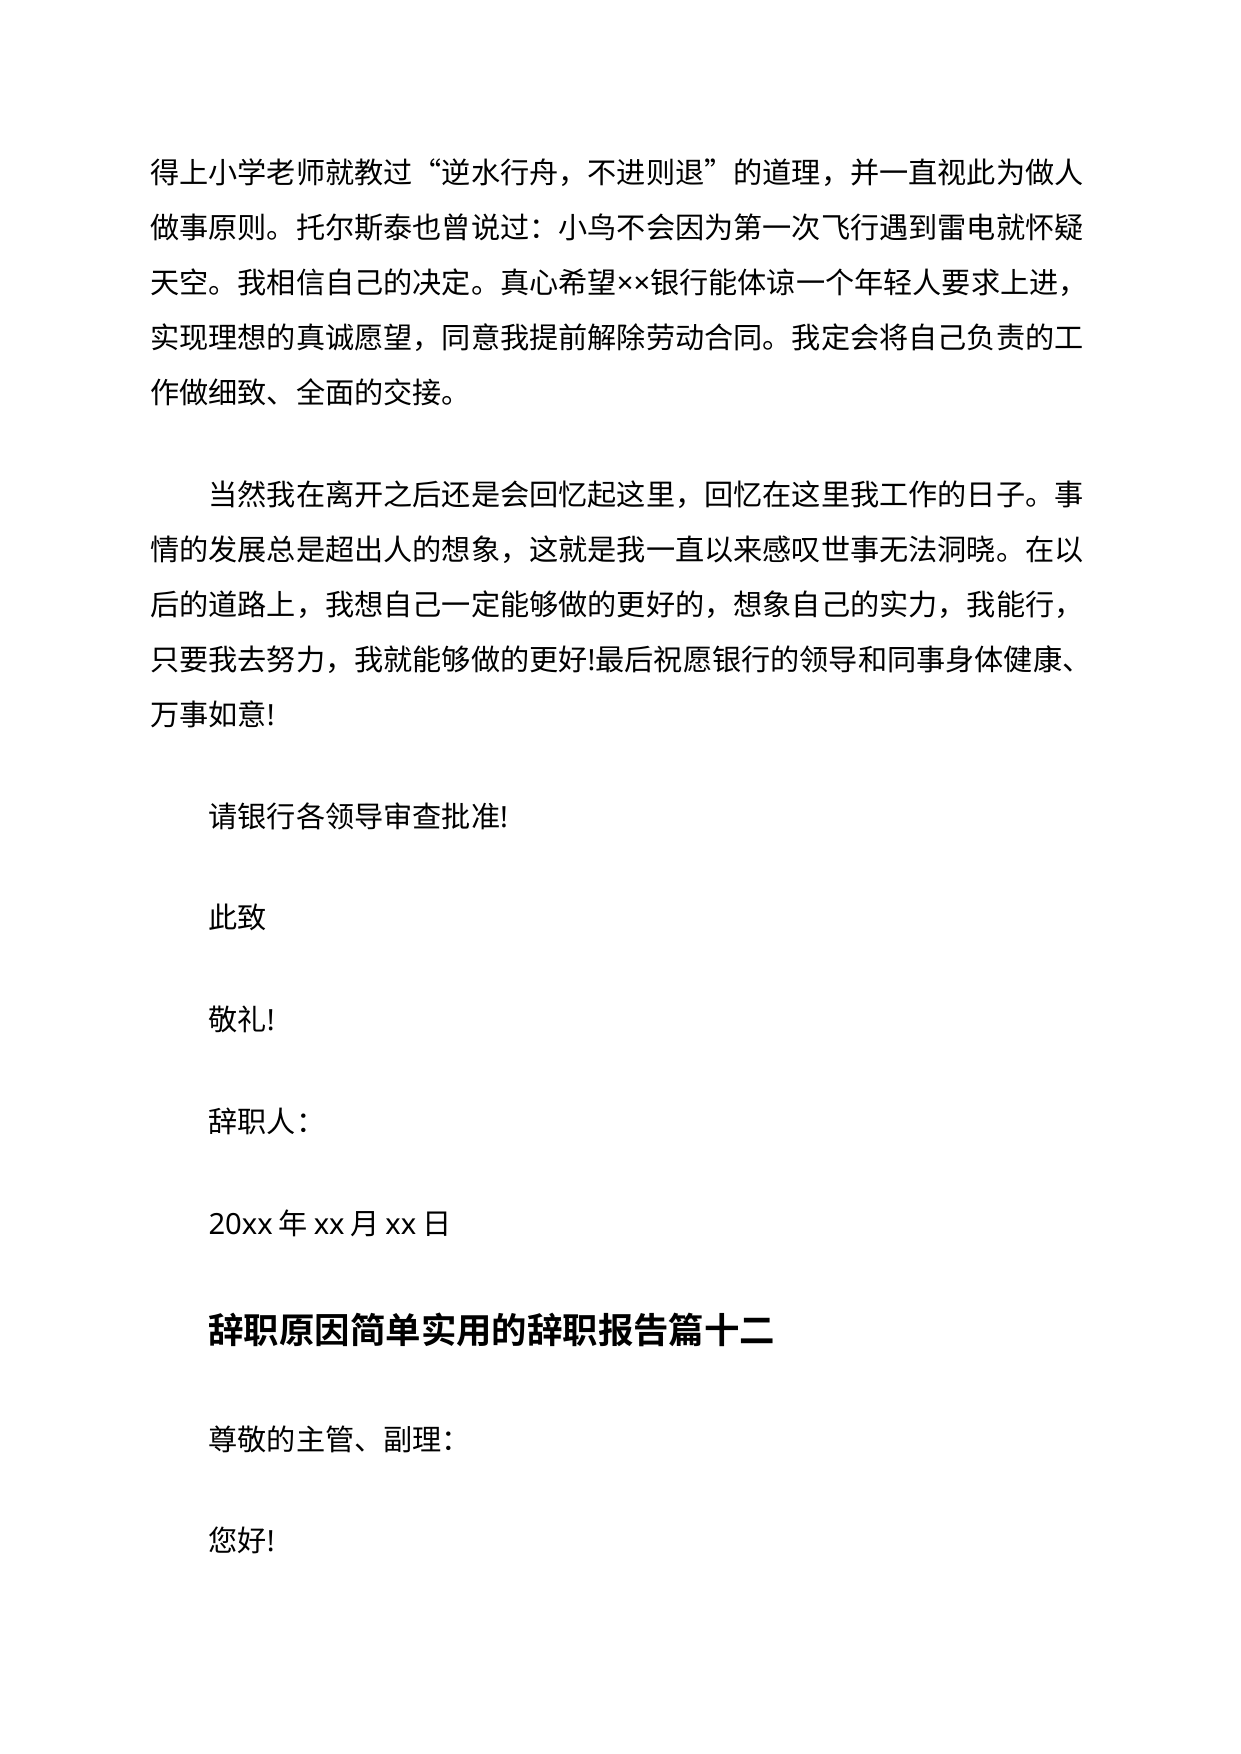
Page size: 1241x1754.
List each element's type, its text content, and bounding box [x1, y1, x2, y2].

text 20xx年xx月xx日 [150, 1201, 1090, 1243]
text 辞职原因简单实用的辞职报告篇十二 [150, 1303, 1090, 1354]
text 敬礼! [150, 997, 1090, 1039]
text 尊敬的主管、副理： [150, 1416, 1090, 1458]
text 此致 [150, 895, 1090, 937]
text 请银行各领导审查批准! [150, 793, 1090, 836]
text 当然我在离开之后还是会回忆起这里，回忆在这里我工作的日子。事情的发展总是超出人的想象，这就是我一直以来感叹世事无法洞晓。在以后的道路上，我想自己一定能够做的更好的，想象自己的实力，我能行，只要我去努力，我就能够做的更好!最后祝愿银行的领导和同事身体健康、万事如意! [150, 471, 1090, 733]
text 辞职人： [150, 1099, 1090, 1141]
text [150, 150, 1090, 412]
text 您好! [150, 1518, 1090, 1560]
